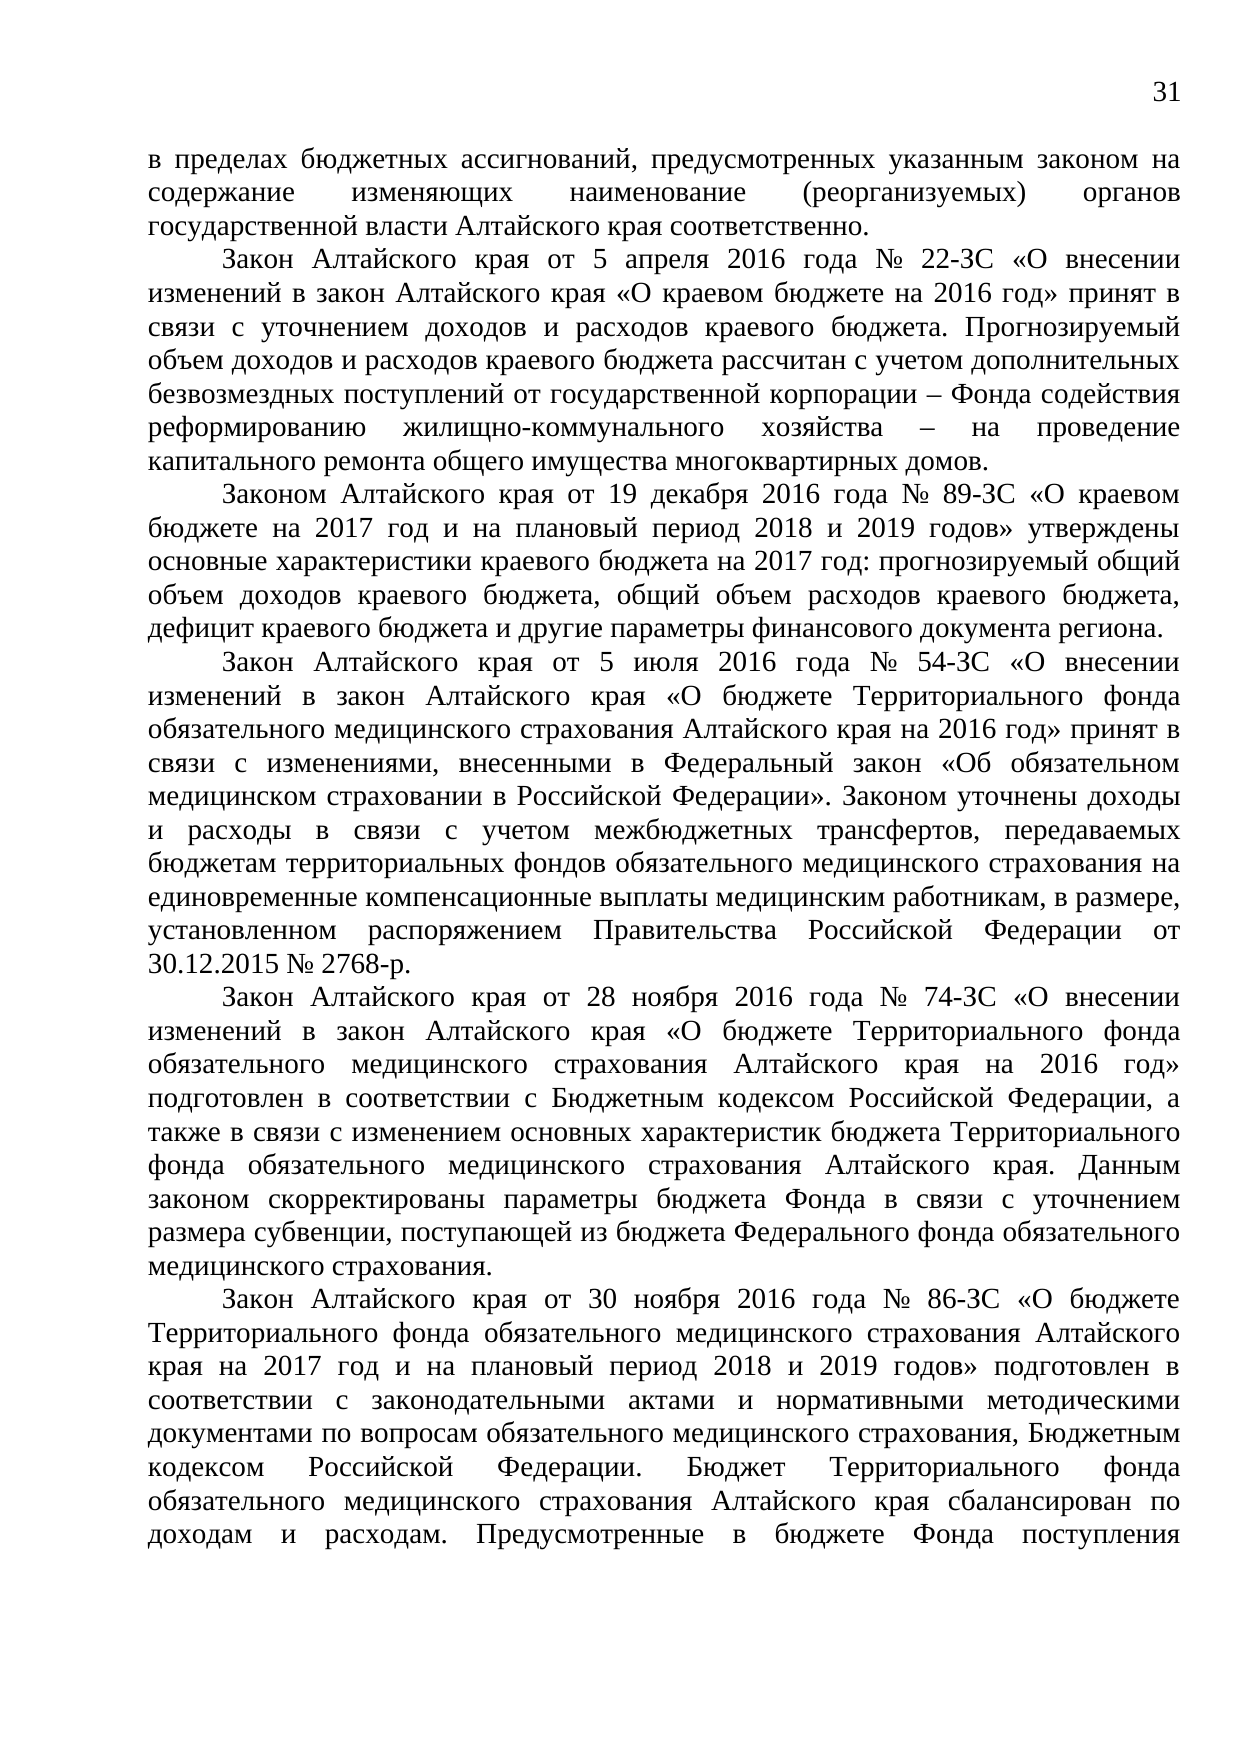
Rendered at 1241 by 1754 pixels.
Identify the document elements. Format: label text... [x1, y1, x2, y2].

text Законом Алтайского края от 19 декабря 2016 года № 89-ЗС «О краевом бюджете на 2017 год и на плановый период 2018 и 2019 годов» утверждены основные характеристики краевого бюджета на 2017 год: прогнозируемый общий объем доходов краевого бюджета, общий объем расходов краевого бюджета, дефицит краевого бюджета и другие параметры финансового документа региона. [148, 476, 1181, 644]
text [148, 141, 1181, 242]
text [148, 1281, 1181, 1550]
text Закон Алтайского края от 28 ноября 2016 года № 74-ЗС «О внесении изменений в закон Алтайского края «О бюджете Территориального фонда обязательного медицинского страхования Алтайского края на 2016 год» подготовлен в соответствии с Бюджетным кодексом Российской Федерации, а также в связи с изменением основных характеристик бюджета Территориального фонда обязательного медицинского страхования Алтайского края. Данным законом скорректированы параметры бюджета Фонда в связи с уточнением размера субвенции, поступающей из бюджета Федерального фонда обязательного медицинского страхования. [148, 979, 1181, 1281]
text Закон Алтайского края от 5 апреля 2016 года № 22-ЗС «О внесении изменений в закон Алтайского края «О краевом бюджете на 2016 год» принят в связи с уточнением доходов и расходов краевого бюджета. Прогнозируемый объем доходов и расходов краевого бюджета рассчитан с учетом дополнительных безвозмездных поступлений от государственной корпорации – Фонда содействия реформированию жилищно-коммунального хозяйства – на проведение капитального ремонта общего имущества многоквартирных домов. [148, 242, 1181, 476]
text Закон Алтайского края от 5 июля 2016 года № 54-ЗС «О внесении изменений в закон Алтайского края «О бюджете Территориального фонда обязательного медицинского страхования Алтайского края на 2016 год» принят в связи с изменениями, внесенными в Федеральный закон «Об обязательном медицинском страховании в Российской Федерации». Законом уточнены доходы и расходы в связи с учетом межбюджетных трансфертов, передаваемых бюджетам территориальных фондов обязательного медицинского страхования на единовременные компенсационные выплаты медицинским работникам, в размере, установленном распоряжением Правительства Российской Федерации от 30.12.2015 № 2768-р. [148, 644, 1181, 979]
